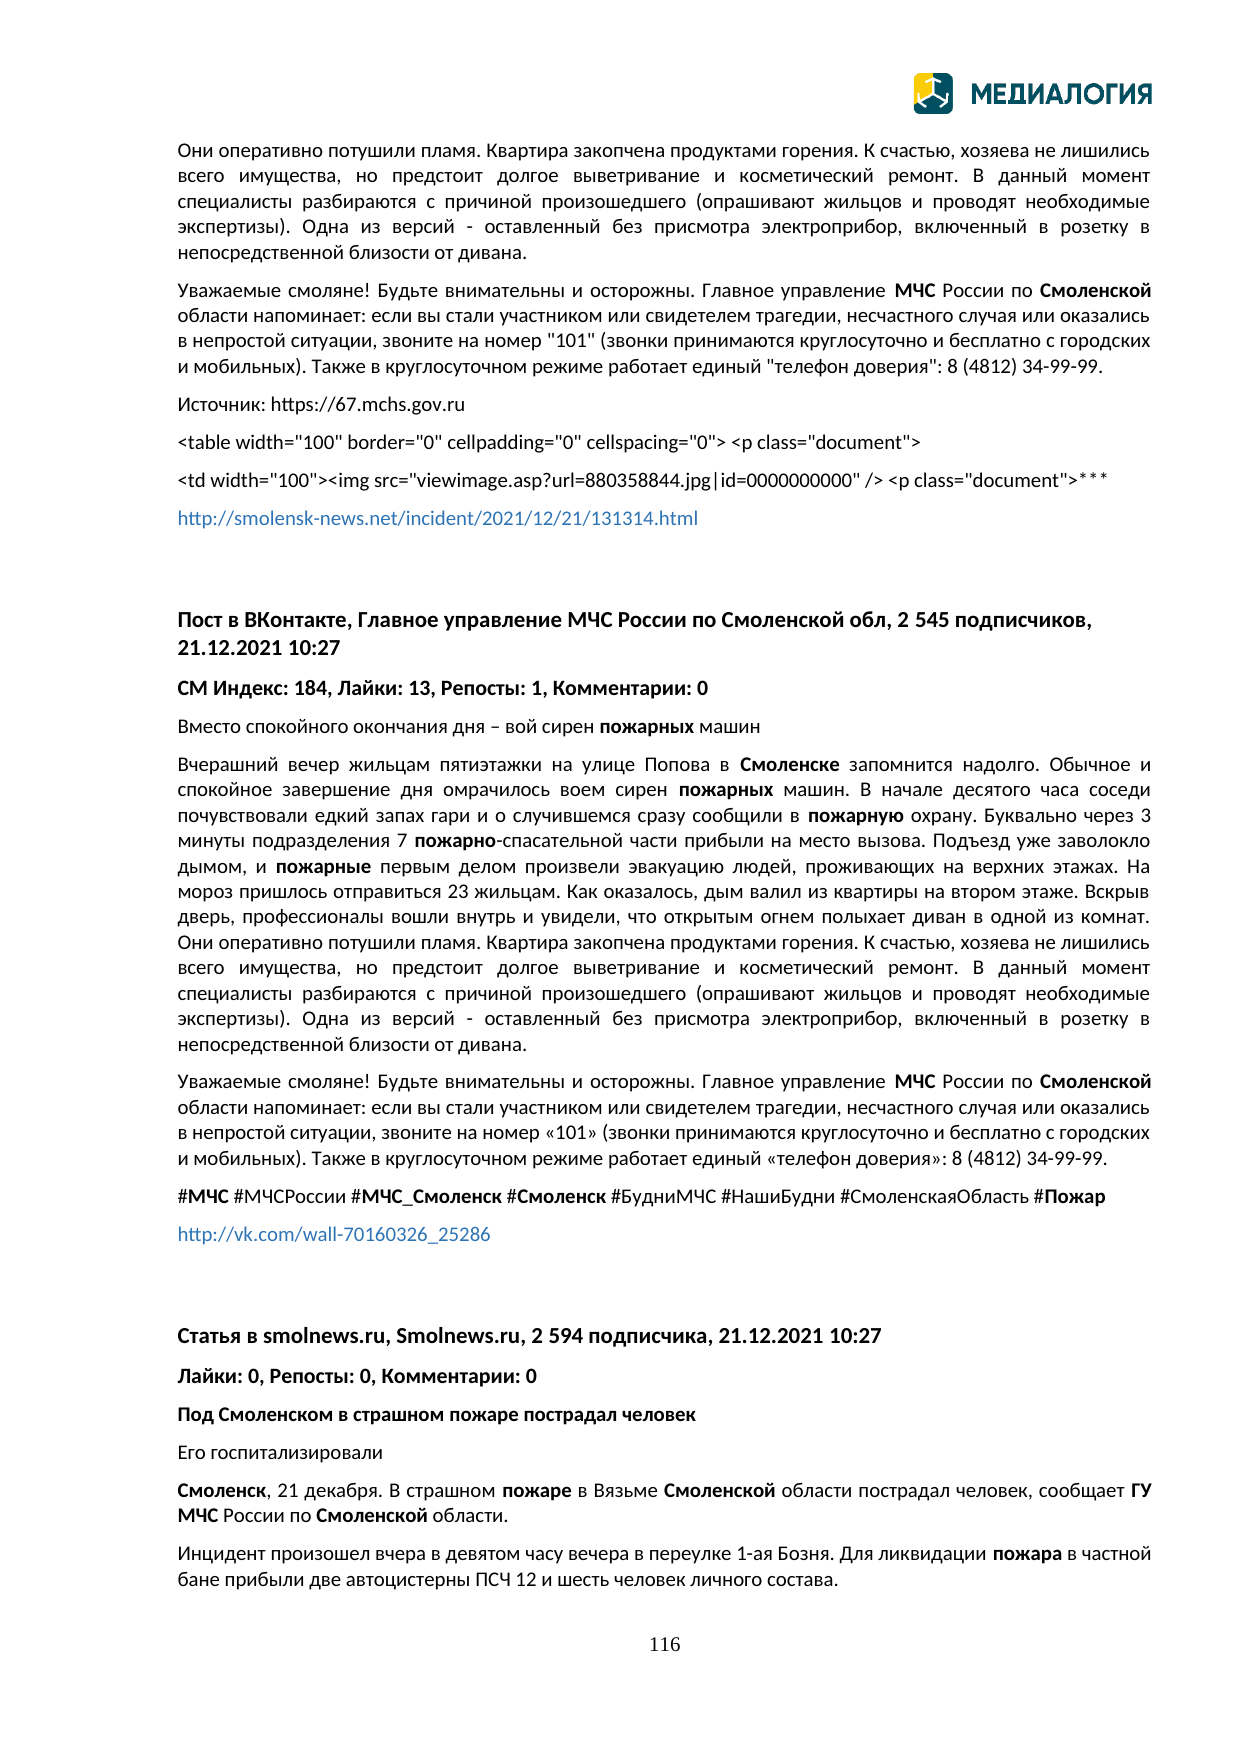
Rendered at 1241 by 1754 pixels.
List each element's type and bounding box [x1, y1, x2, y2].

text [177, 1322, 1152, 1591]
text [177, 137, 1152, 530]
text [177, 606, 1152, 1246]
picture [913, 73, 1152, 114]
